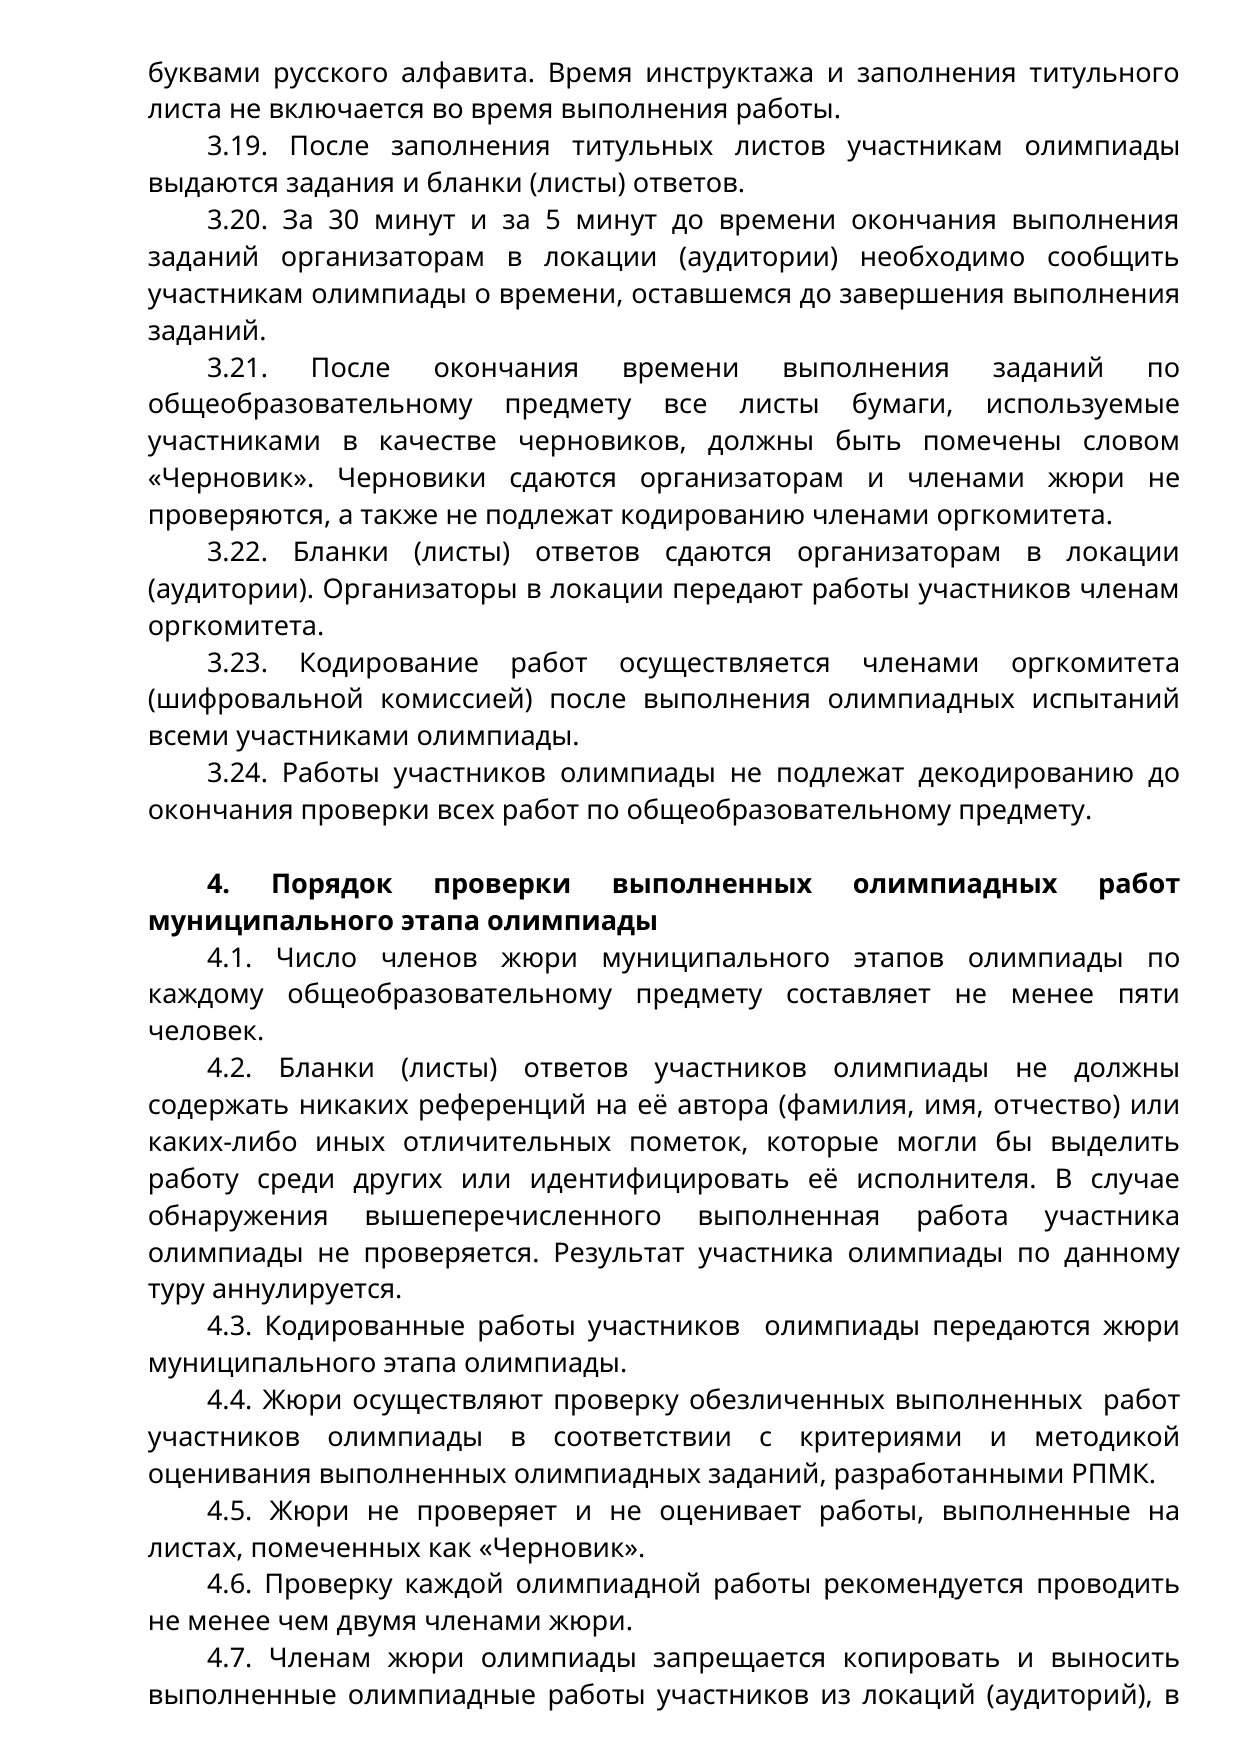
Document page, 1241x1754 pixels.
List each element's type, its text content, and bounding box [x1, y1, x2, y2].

text 3.21. После окончания времени выполнения заданий по общеобразовательному предмету все листы бумаги, используемые участниками в качестве черновиков, должны быть помечены словом «Черновик». Черновики сдаются организаторам и членами жюри не проверяются, а также не подлежат кодированию членами оргкомитета. [148, 348, 1181, 532]
text 4.6. Проверку каждой олимпиадной работы рекомендуется проводить не менее чем двумя членами жюри. [148, 1565, 1181, 1639]
text 4.2. Бланки (листы) ответов участников олимпиады не должны содержать никаких референций на её автора (фамилия, имя, отчество) или каких-либо иных отличительных пометок, которые могли бы выделить работу среди других или идентифицировать её исполнителя. В случае обнаружения вышеперечисленного выполненная работа участника олимпиады не проверяется. Результат участника олимпиады по данному туру аннулируется. [148, 1049, 1181, 1307]
text 4. Порядок проверки выполненных олимпиадных работ муниципального этапа олимпиады [148, 864, 1181, 938]
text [148, 1639, 1181, 1712]
text 3.23. Кодирование работ осуществляется членами оргкомитета (шифровальной комиссией) после выполнения олимпиадных испытаний всеми участниками олимпиады. [148, 643, 1181, 754]
text 4.3. Кодированные работы участников олимпиады передаются жюри муниципального этапа олимпиады. [148, 1307, 1181, 1381]
text 4.5. Жюри не проверяет и не оценивает работы, выполненные на листах, помеченных как «Черновик». [148, 1491, 1181, 1565]
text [148, 53, 1181, 127]
text 3.20. За 30 минут и за 5 минут до времени окончания выполнения заданий организаторам в локации (аудитории) необходимо сообщить участникам олимпиады о времени, оставшемся до завершения выполнения заданий. [148, 201, 1181, 348]
text 3.22. Бланки (листы) ответов сдаются организаторам в локации (аудитории). Организаторы в локации передают работы участников членам оргкомитета. [148, 532, 1181, 643]
text 4.4. Жюри осуществляют проверку обезличенных выполненных работ участников олимпиады в соответствии с критериями и методикой оценивания выполненных олимпиадных заданий, разработанными РПМК. [148, 1381, 1181, 1491]
text 4.1. Число членов жюри муниципального этапов олимпиады по каждому общеобразовательному предмету составляет не менее пяти человек. [148, 938, 1181, 1049]
text 3.19. После заполнения титульных листов участникам олимпиады выдаются задания и бланки (листы) ответов. [148, 127, 1181, 201]
text 3.24. Работы участников олимпиады не подлежат декодированию до окончания проверки всех работ по общеобразовательному предмету. [148, 754, 1181, 827]
